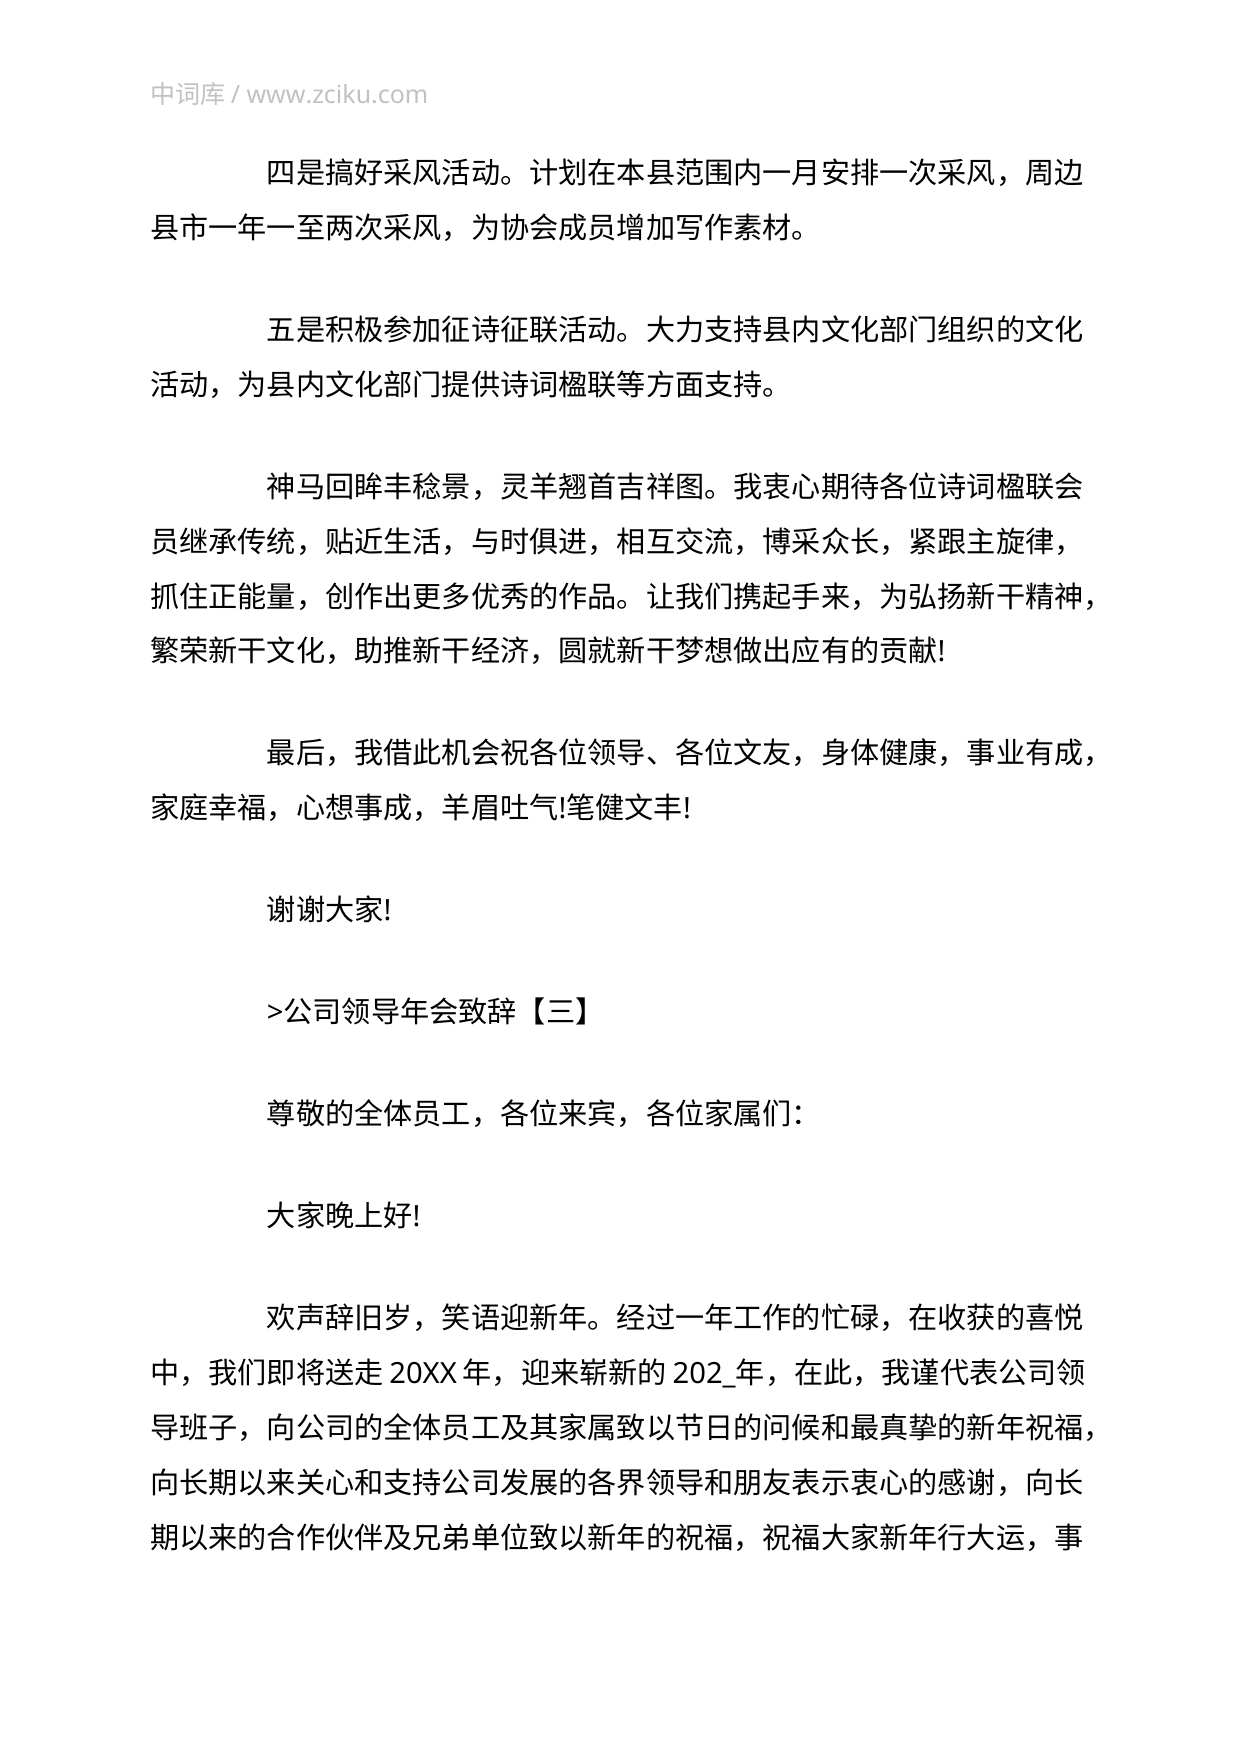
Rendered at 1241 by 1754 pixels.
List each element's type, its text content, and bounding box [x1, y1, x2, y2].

text 最后，我借此机会祝各位领导、各位文友，身体健康，事业有成，家庭幸福，心想事成，羊眉吐气!笔健文丰! [150, 730, 1090, 827]
text 五是积极参加征诗征联活动。大力支持县内文化部门组织的文化活动，为县内文化部门提供诗词楹联等方面支持。 [150, 307, 1090, 404]
text >公司领导年会致辞【三】 [150, 989, 1090, 1031]
text 四是搞好采风活动。计划在本县范围内一月安排一次采风，周边县市一年一至两次采风，为协会成员增加写作素材。 [150, 150, 1090, 247]
text 神马回眸丰稔景，灵羊翘首吉祥图。我衷心期待各位诗词楹联会员继承传统，贴近生活，与时俱进，相互交流，博采众长，紧跟主旋律，抓住正能量，创作出更多优秀的作品。让我们携起手来，为弘扬新干精神，繁荣新干文化，助推新干经济，圆就新干梦想做出应有的贡献! [150, 463, 1090, 670]
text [150, 1294, 1090, 1557]
text 大家晚上好! [150, 1193, 1090, 1235]
text 尊敬的全体员工，各位来宾，各位家属们： [150, 1091, 1090, 1133]
text 谢谢大家! [150, 887, 1090, 929]
